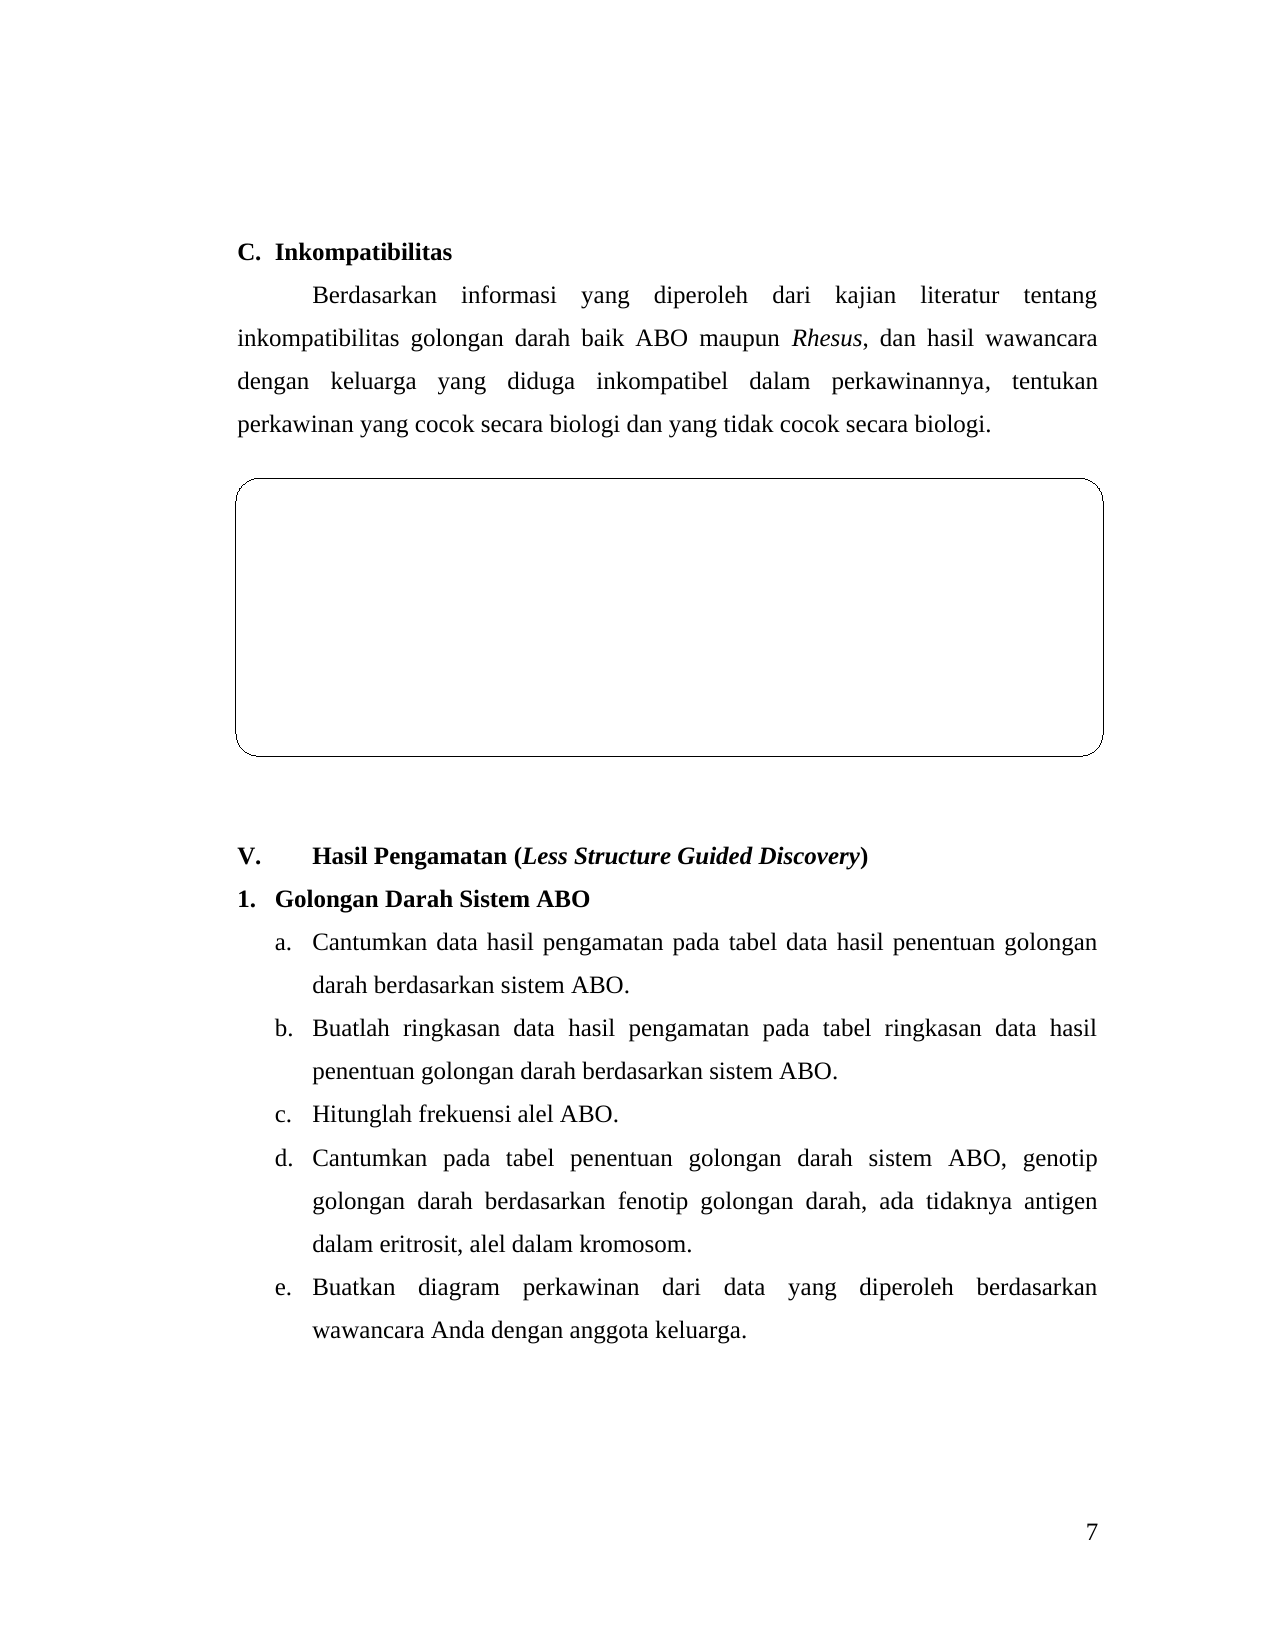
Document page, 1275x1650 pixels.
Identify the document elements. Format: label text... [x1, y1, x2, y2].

list Hasil Pengamatan (Less Structure Guided Discovery) [237, 841, 1098, 869]
list Hitunglah frekuensi alel ABO. [274, 1099, 1098, 1128]
list Cantumkan data hasil pengamatan pada tabel data hasil penentuan golongan darah berdasarkan sistem ABO. [274, 927, 1098, 999]
list Inkompatibilitas [237, 237, 1098, 266]
list Cantumkan pada tabel penentuan golongan darah sistem ABO, genotip golongan darah berdasarkan fenotip golongan darah, ada tidaknya antigen dalam eritrosit, alel dalam kromosom. [274, 1143, 1098, 1258]
list Golongan Darah Sistem ABO [237, 884, 1098, 913]
text Berdasarkan informasi yang diperoleh dari kajian literatur tentang inkompatibilitas golongan darah baik ABO maupun Rhesus, dan hasil wawancara dengan keluarga yang diduga inkompatibel dalam perkawinannya, tentukan perkawinan yang cocok secara biologi dan yang tidak cocok secara biologi. [237, 280, 1098, 438]
list Buatlah ringkasan data hasil pengamatan pada tabel ringkasan data hasil penentuan golongan darah berdasarkan sistem ABO. [274, 1013, 1098, 1085]
list Buatkan diagram perkawinan dari data yang diperoleh berdasarkan wawancara Anda dengan anggota keluarga. [274, 1272, 1098, 1344]
